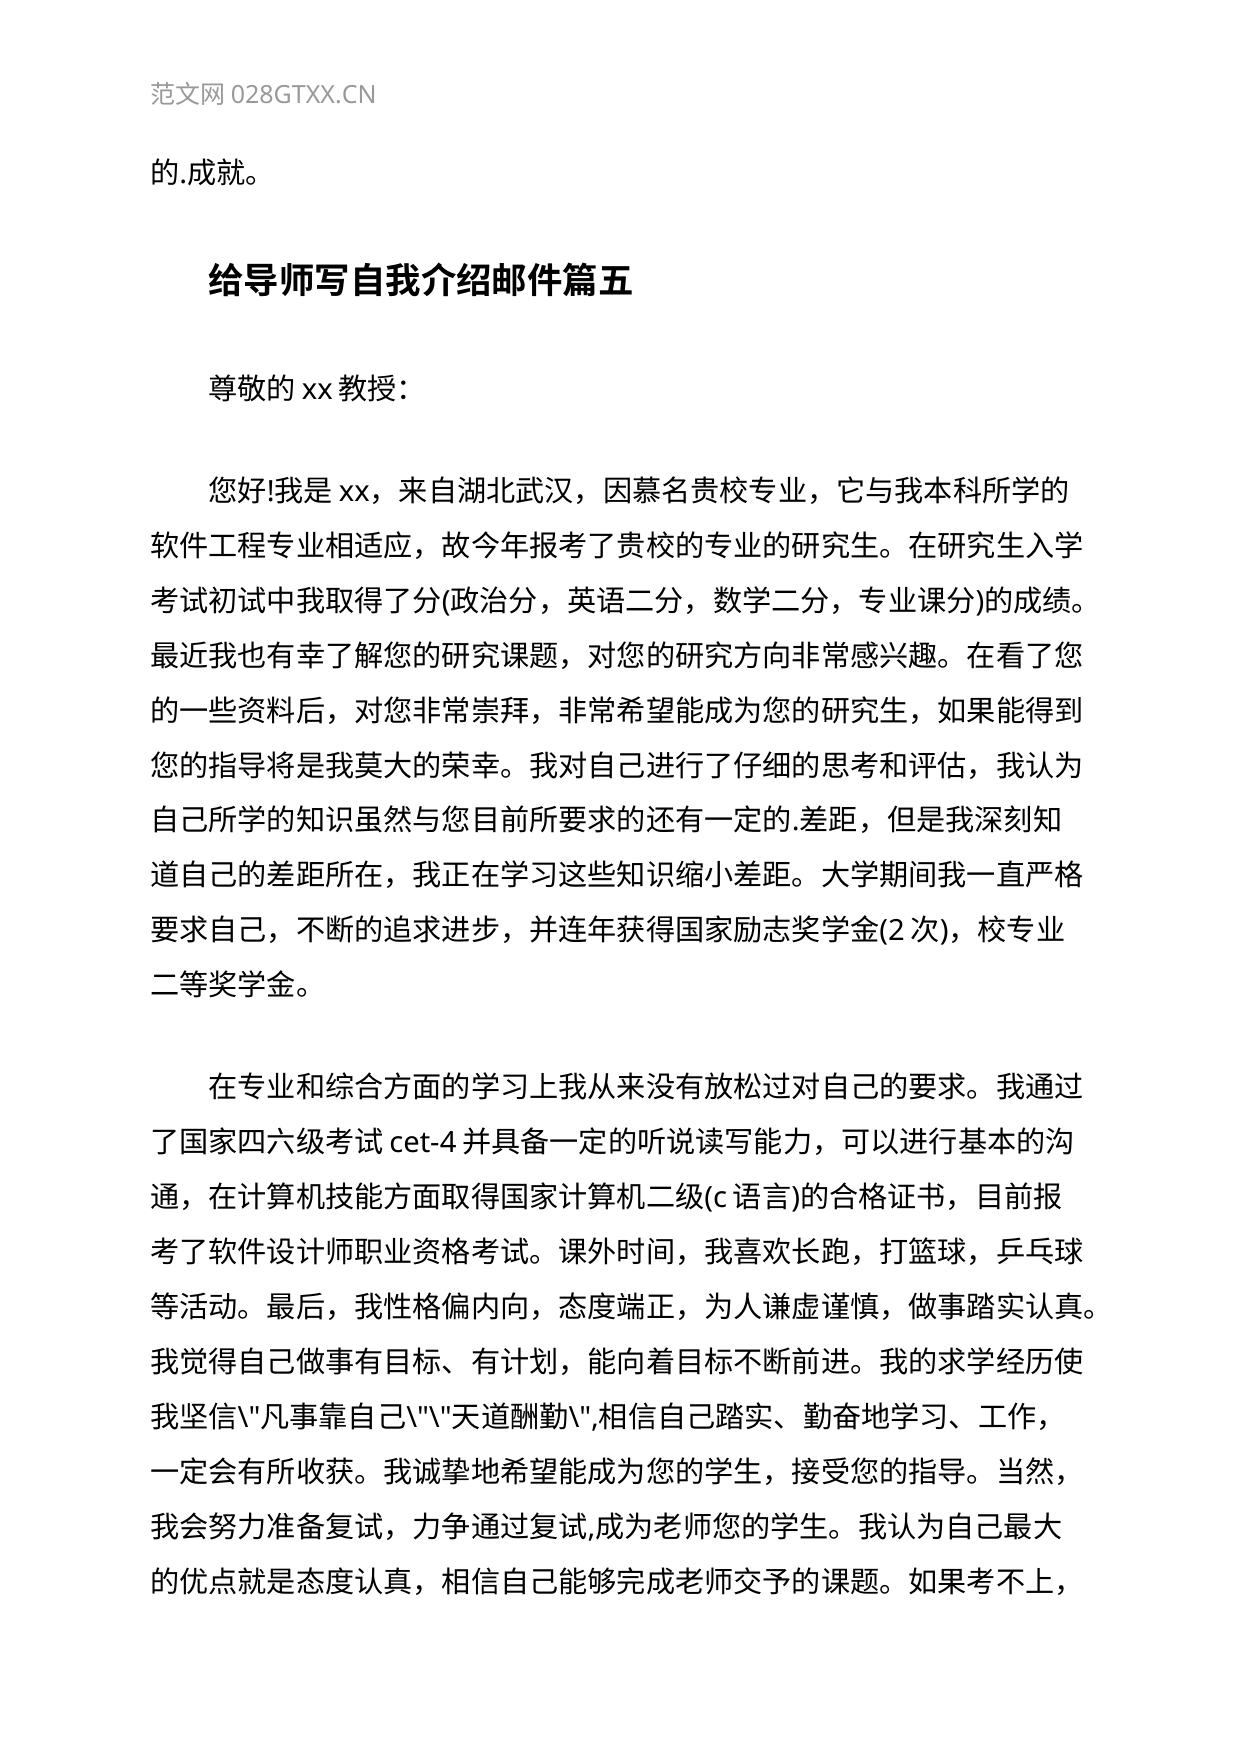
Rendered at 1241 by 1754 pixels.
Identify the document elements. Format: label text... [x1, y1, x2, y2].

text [150, 1064, 1090, 1600]
text 尊敬的xx教授： [150, 365, 1090, 408]
text 您好!我是xx，来自湖北武汉，因慕名贵校专业，它与我本科所学的软件工程专业相适应，故今年报考了贵校的专业的研究生。在研究生入学考试初试中我取得了分(政治分，英语二分，数学二分，专业课分)的成绩。最近我也有幸了解您的研究课题，对您的研究方向非常感兴趣。在看了您的一些资料后，对您非常崇拜，非常希望能成为您的研究生，如果能得到您的指导将是我莫大的荣幸。我对自己进行了仔细的思考和评估，我认为自己所学的知识虽然与您目前所要求的还有一定的.差距，但是我深刻知道自己的差距所在，我正在学习这些知识缩小差距。大学期间我一直严格要求自己，不断的追求进步，并连年获得国家励志奖学金(2次)，校专业二等奖学金。 [150, 467, 1090, 1004]
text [150, 150, 1090, 192]
text 给导师写自我介绍邮件篇五 [150, 252, 1090, 303]
